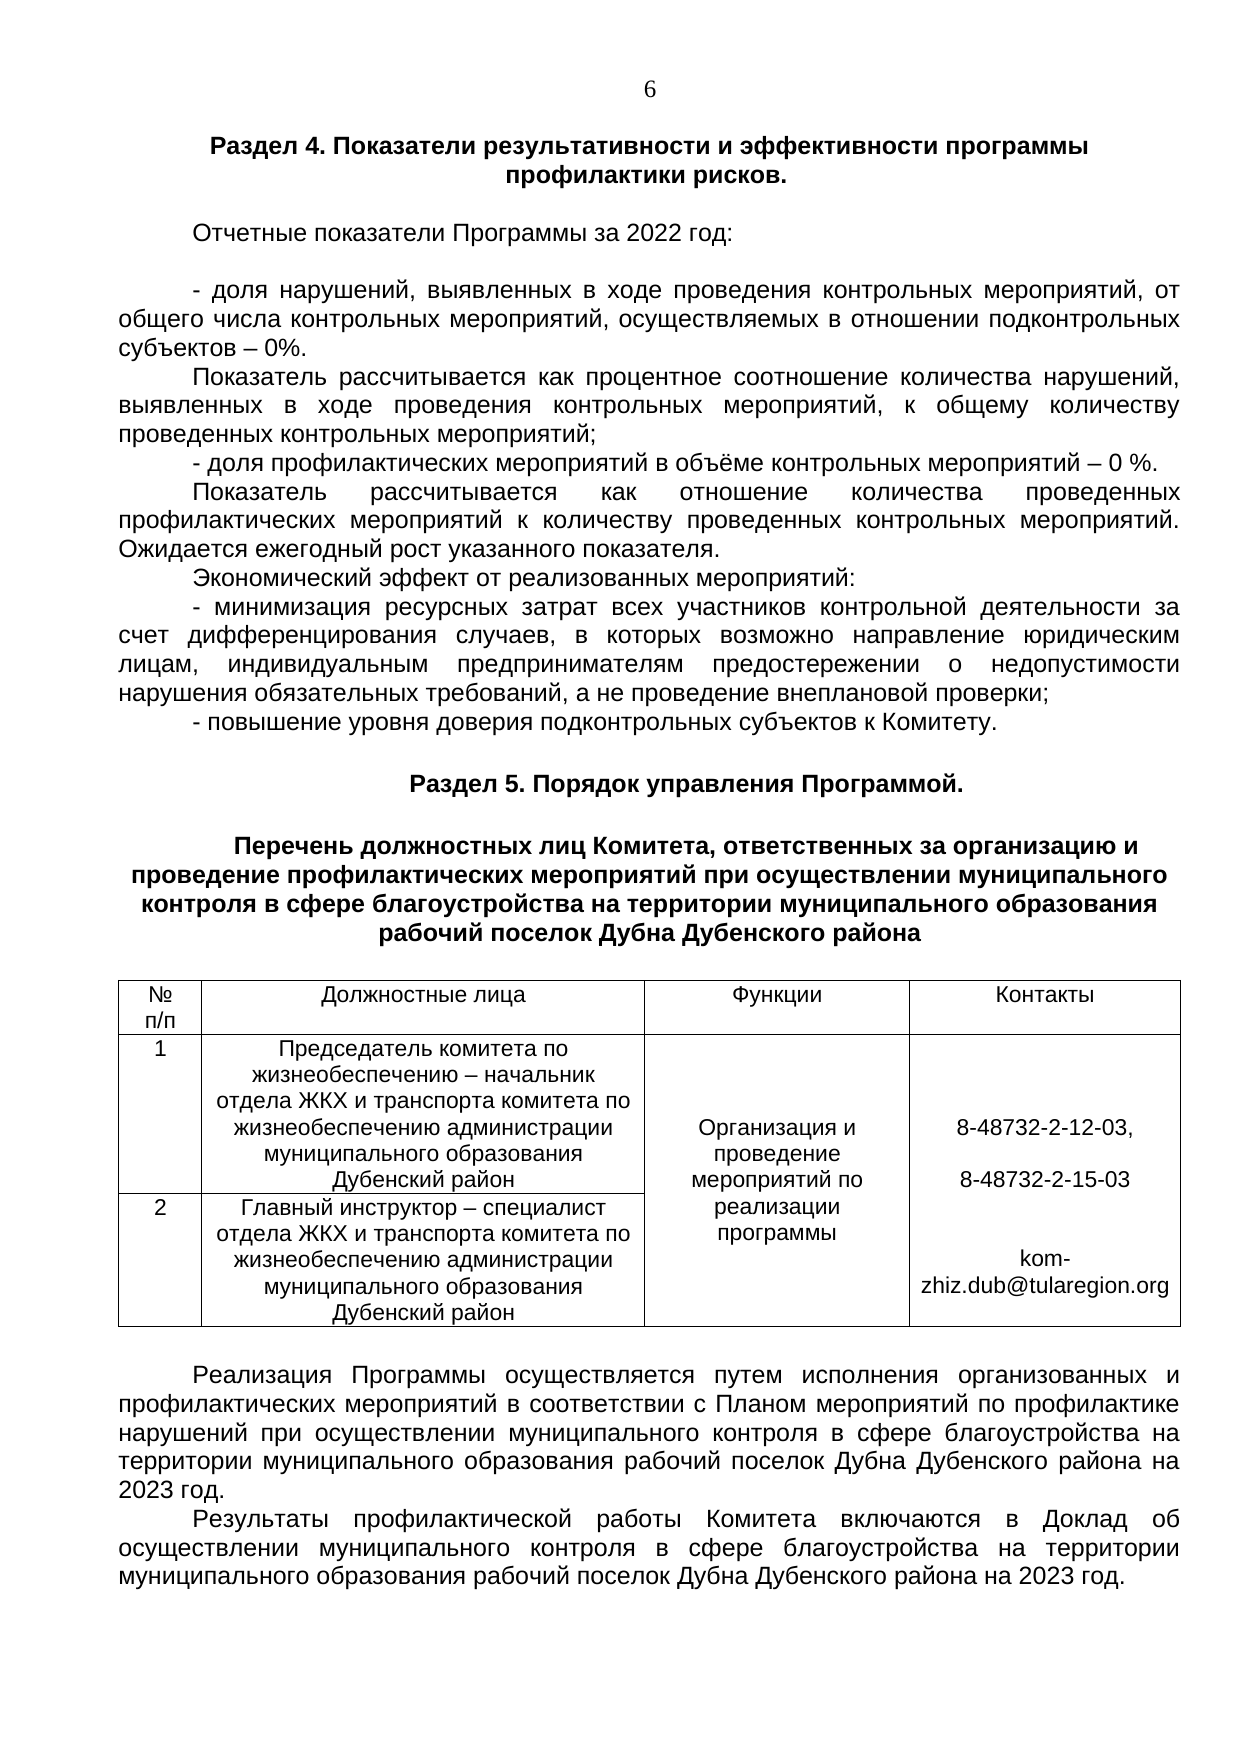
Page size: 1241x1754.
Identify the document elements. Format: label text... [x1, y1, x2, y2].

text - повышение уровня доверия подконтрольных субъектов к Комитету. [118, 707, 1181, 735]
text Показатель рассчитывается как отношение количества проведенных профилактических мероприятий к количеству проведенных контрольных мероприятий. Ожидается ежегодный рост указанного показателя. [118, 477, 1181, 563]
table_cell 2 [119, 1194, 201, 1326]
table_header Функции [645, 981, 909, 1033]
text Экономический эффект от реализованных мероприятий: [118, 563, 1181, 592]
text Раздел 4. Показатели результативности и эффективности программы профилактики рисков. [118, 131, 1181, 189]
table_header Контакты [910, 981, 1180, 1033]
table_cell Председатель комитета по жизнеобеспечению – начальник отдела ЖКХ и транспорта комитета по жизнеобеспечению администрации муниципального образования Дубенский район [202, 1035, 644, 1193]
text - доля нарушений, выявленных в ходе проведения контрольных мероприятий, от общего числа контрольных мероприятий, осуществляемых в отношении подконтрольных субъектов – 0%. [118, 275, 1181, 362]
text Реализация Программы осуществляется путем исполнения организованных и профилактических мероприятий в соответствии с Планом мероприятий по профилактике нарушений при осуществлении муниципального контроля в сфере благоустройства на территории муниципального образования рабочий поселок Дубна Дубенского района на 2023 год. [118, 1360, 1181, 1504]
text - доля профилактических мероприятий в объёме контрольных мероприятий – 0 %. [118, 448, 1181, 477]
text Результаты профилактической работы Комитета включаются в Доклад об осуществлении муниципального контроля в сфере благоустройства на территории муниципального образования рабочий поселок Дубна Дубенского района на 2023 год. [118, 1504, 1181, 1590]
table_cell Главный инструктор – специалист отдела ЖКХ и транспорта комитета по жизнеобеспечению администрации муниципального образования Дубенский район [202, 1194, 644, 1326]
text Показатель рассчитывается как процентное соотношение количества нарушений, выявленных в ходе проведения контрольных мероприятий, к общему количеству проведенных контрольных мероприятий; [118, 362, 1181, 448]
text Перечень должностных лиц Комитета, ответственных за организацию и проведение профилактических мероприятий при осуществлении муниципального контроля в сфере благоустройства на территории муниципального образования рабочий поселок Дубна Дубенского района [118, 831, 1181, 946]
table_header Должностные лица [202, 981, 644, 1033]
text - минимизация ресурсных затрат всех участников контрольной деятельности за счет дифференцирования случаев, в которых возможно направление юридическим лицам, индивидуальным предпринимателям предостережении о недопустимости нарушения обязательных требований, а не проведение внеплановой проверки; [118, 592, 1181, 707]
text Раздел 5. Порядок управления Программой. [118, 769, 1181, 798]
text Отчетные показатели Программы за 2022 год: [118, 218, 1181, 247]
table_cell Организация и проведение мероприятий по реализации программы [645, 1035, 909, 1326]
table_cell 8-48732-2-12-03, 8-48732-2-15-03 kom-zhiz.dub@tularegion.org [910, 1035, 1180, 1326]
table_cell 1 [119, 1035, 201, 1193]
table_header № п/п [119, 981, 201, 1033]
